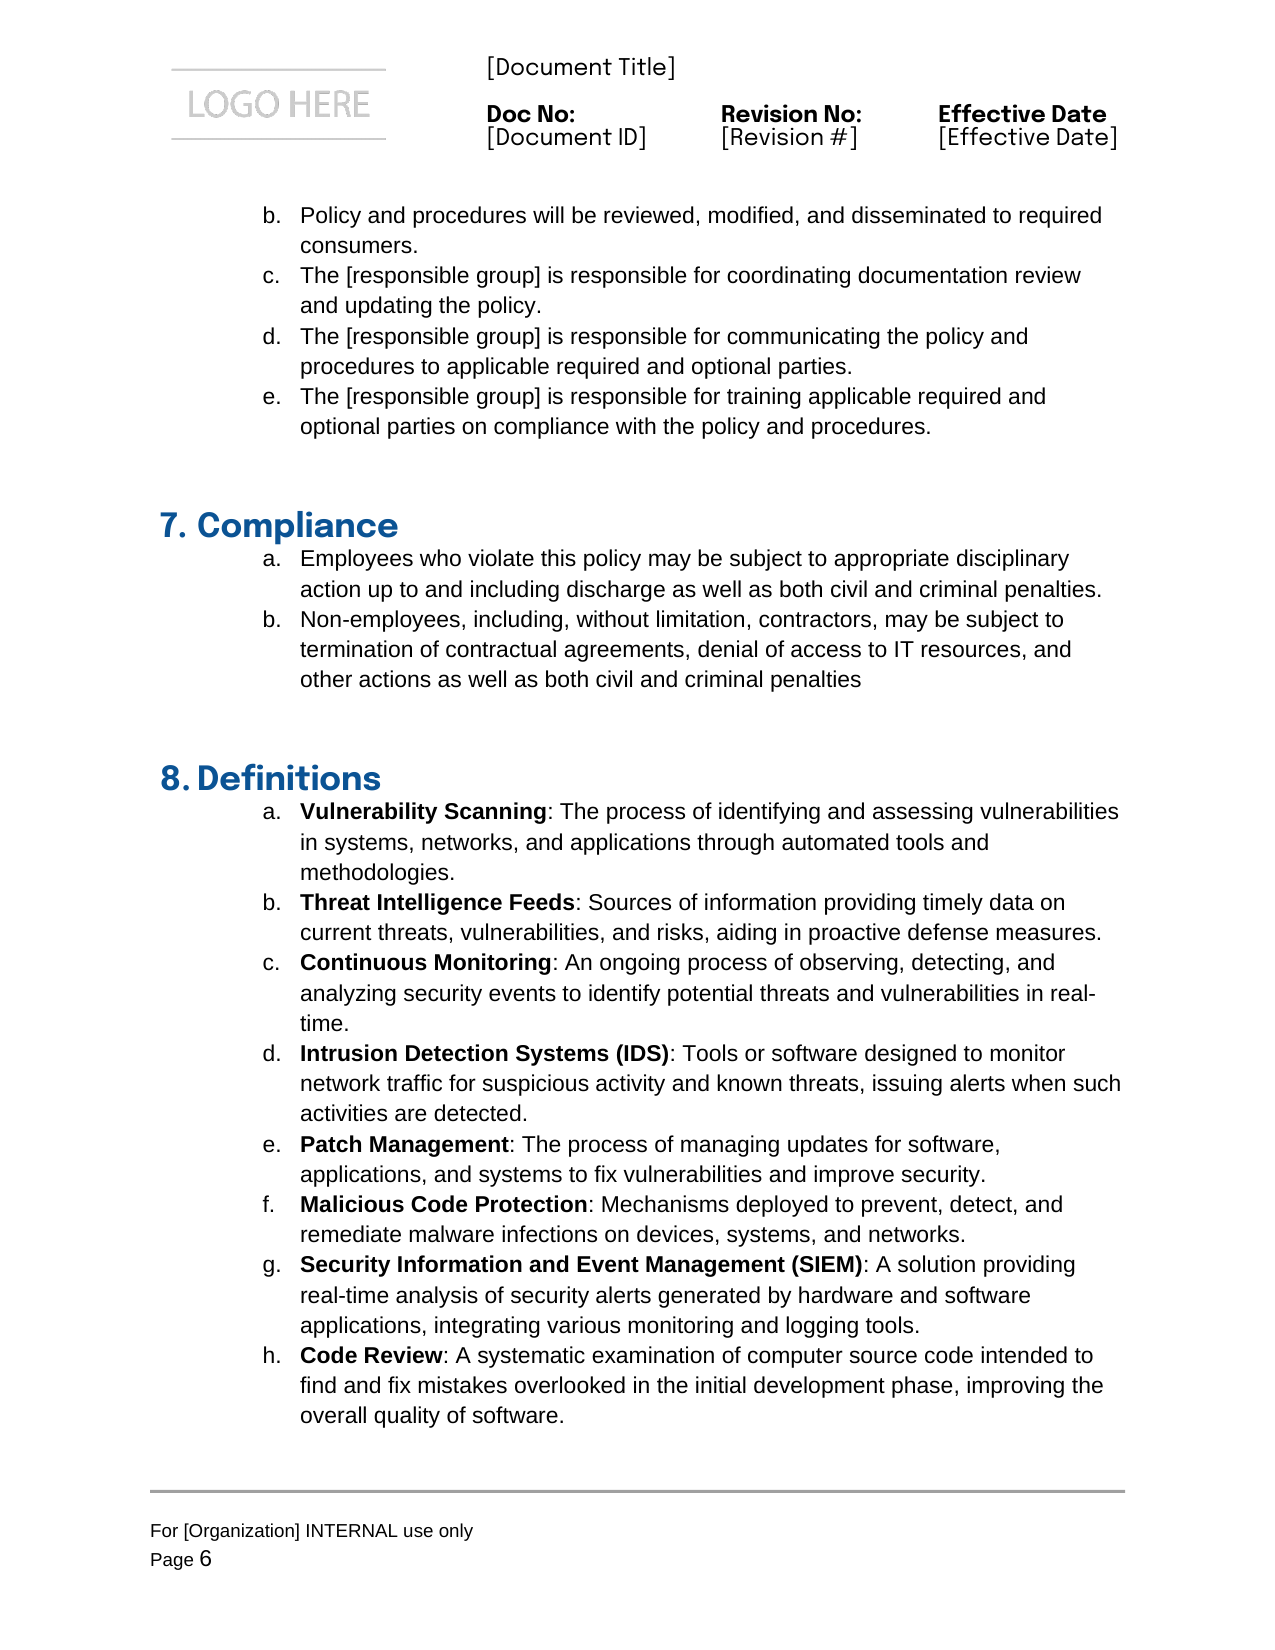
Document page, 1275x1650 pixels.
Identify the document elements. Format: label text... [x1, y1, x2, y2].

picture [167, 57, 390, 148]
list Security Information and Event Management (SIEM): A solution providing real-time analysis of security alerts generated by hardware and software applications, integrating various monitoring and logging tools. [262, 1251, 1125, 1338]
list Policy and procedures will be reviewed, modified, and disseminated to required consumers. [262, 202, 1125, 258]
list Employees who violate this policy may be subject to appropriate disciplinary action up to and including discharge as well as both civil and criminal penalties. [262, 545, 1125, 602]
list Patch Management: The process of managing updates for software, applications, and systems to fix vulnerabilities and improve security. [262, 1131, 1125, 1187]
list Non-employees, including, without limitation, contractors, may be subject to termination of contractual agreements, denial of access to IT resources, and other actions as well as both civil and criminal penalties [262, 606, 1125, 692]
list Continuous Monitoring: An ongoing process of observing, detecting, and analyzing security events to identify potential threats and vulnerabilities in real-time. [262, 949, 1125, 1036]
list The [responsible group] is responsible for training applicable required and optional parties on compliance with the policy and procedures. [262, 383, 1125, 439]
subtitle Compliance [159, 511, 1125, 545]
list Malicious Code Protection: Mechanisms deployed to prevent, detect, and remediate malware infections on devices, systems, and networks. [262, 1191, 1125, 1247]
list Intrusion Detection Systems (IDS): Tools or software designed to monitor network traffic for suspicious activity and known threats, issuing alerts when such activities are detected. [262, 1040, 1125, 1127]
list Threat Intelligence Feeds: Sources of information providing timely data on current threats, vulnerabilities, and risks, aiding in proactive defense measures. [262, 889, 1125, 945]
list Code Review: A systematic examination of computer source code intended to find and fix mistakes overlooked in the initial development phase, improving the overall quality of software. [262, 1342, 1125, 1429]
list The [responsible group] is responsible for communicating the policy and procedures to applicable required and optional parties. [262, 323, 1125, 379]
list Vulnerability Scanning: The process of identifying and assessing vulnerabilities in systems, networks, and applications through automated tools and methodologies. [262, 798, 1125, 885]
list The [responsible group] is responsible for coordinating documentation review and updating the policy. [262, 262, 1125, 319]
subtitle Definitions [159, 764, 1125, 798]
